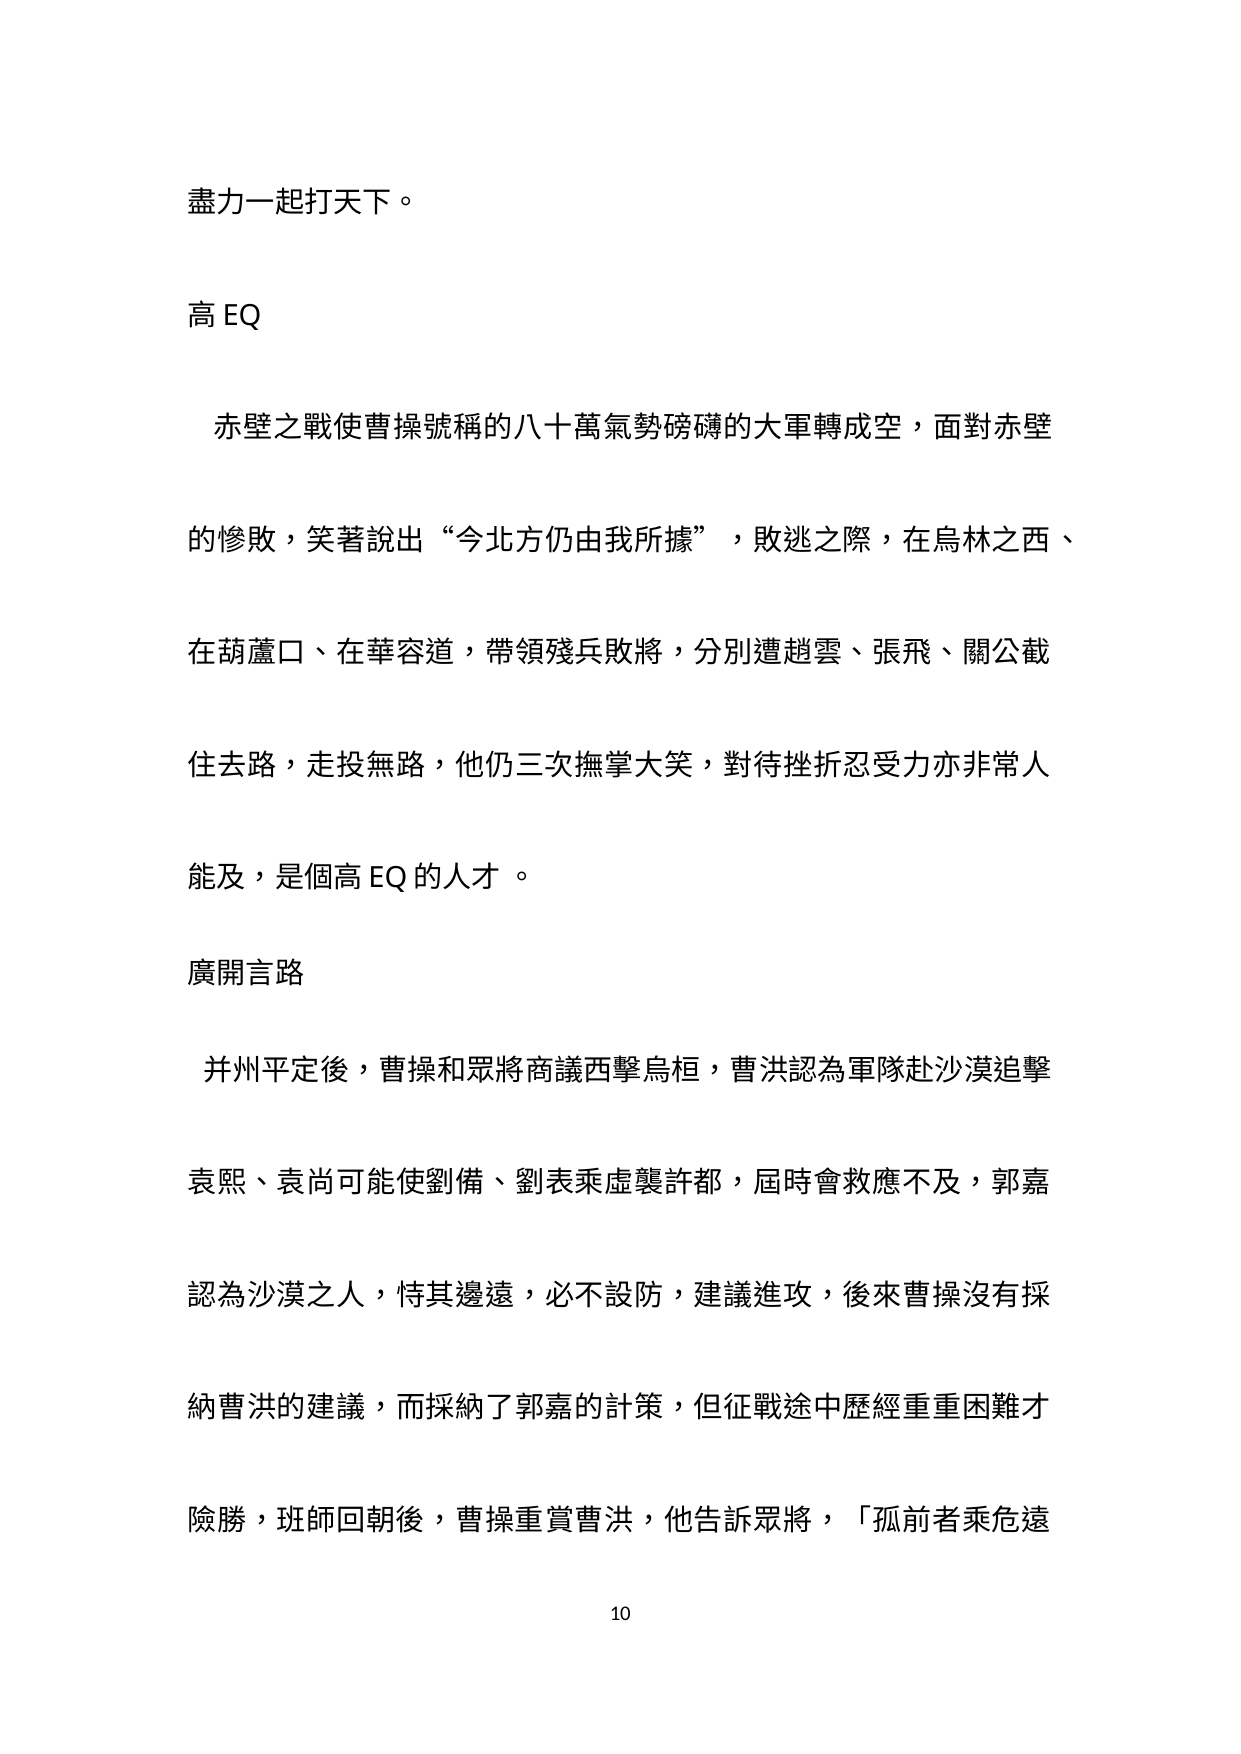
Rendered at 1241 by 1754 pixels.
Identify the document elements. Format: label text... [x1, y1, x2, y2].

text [187, 162, 1053, 912]
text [187, 1030, 1053, 1555]
text 廣開言路 [187, 933, 1053, 1008]
